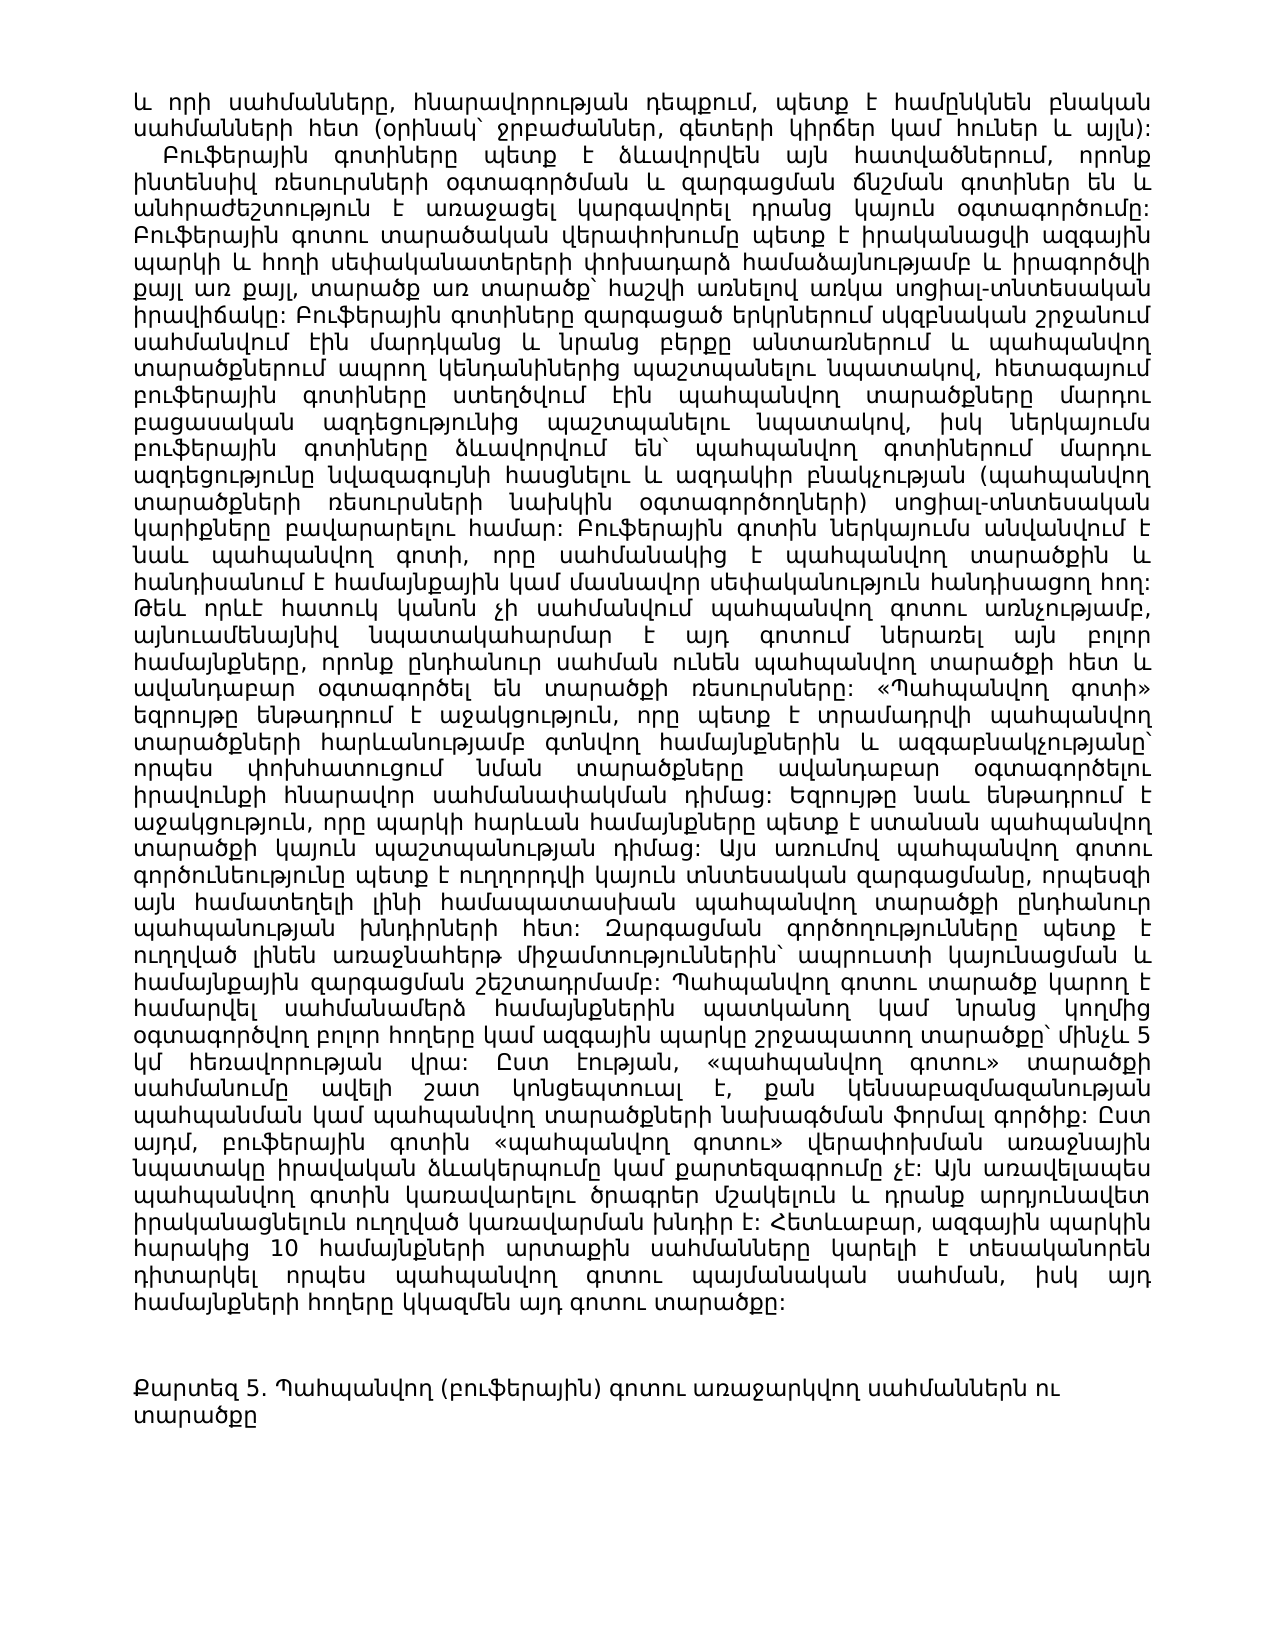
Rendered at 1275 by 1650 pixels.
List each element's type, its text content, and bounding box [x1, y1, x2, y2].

text Քարտեզ 5. Պահպանվող (բուֆերային) գոտու առաջարկվող սահմաններն ու տարածքը [133, 1375, 1152, 1429]
